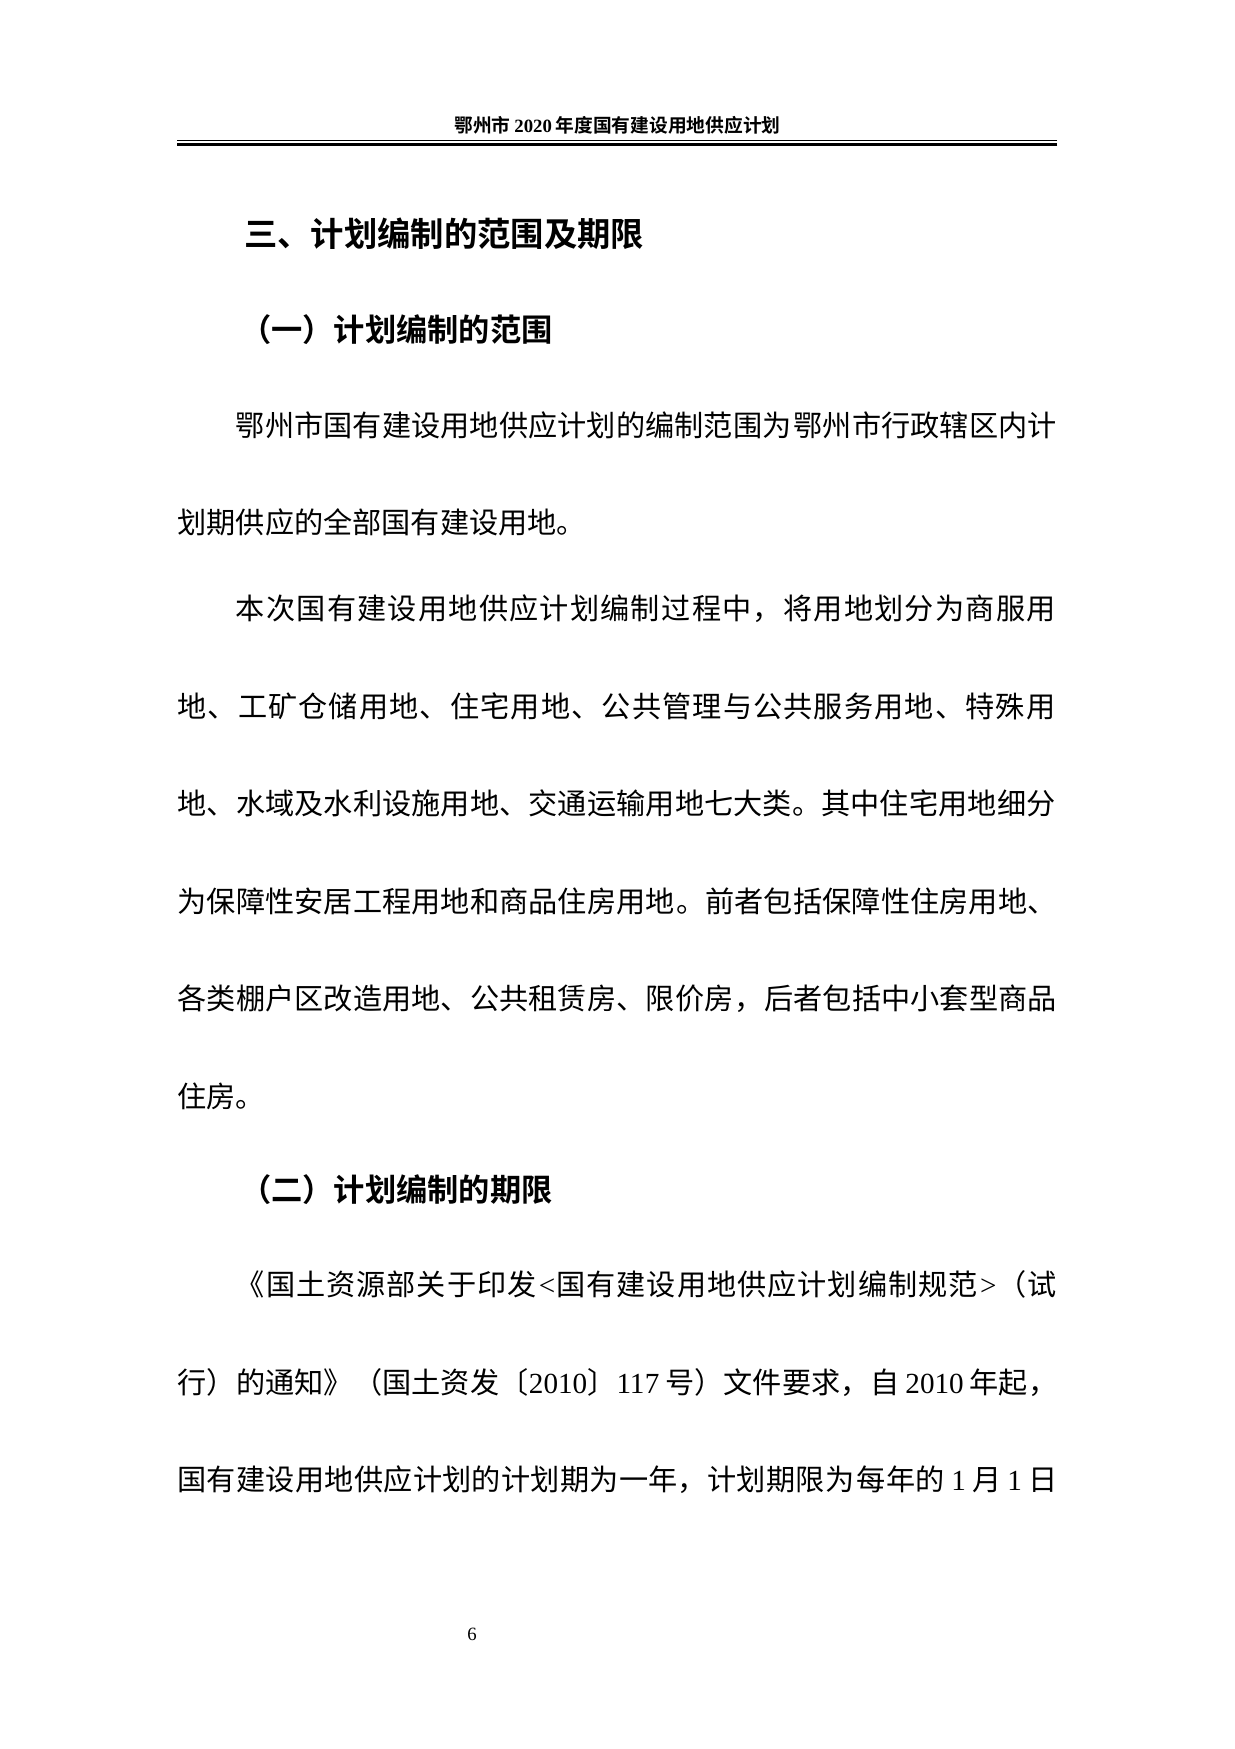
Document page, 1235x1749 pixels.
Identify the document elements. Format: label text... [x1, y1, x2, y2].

subtitle （一）计划编制的范围 [177, 296, 1057, 361]
text 本次国有建设用地供应计划编制过程中，将用地划分为商服用地、工矿仓储用地、住宅用地、公共管理与公共服务用地、特殊用地、水域及水利设施用地、交通运输用地七大类。其中住宅用地细分为保障性安居工程用地和商品住房用地。前者包括保障性住房用地、各类棚户区改造用地、公共租赁房、限价房，后者包括中小套型商品住房。 [177, 574, 1057, 1127]
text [177, 1251, 1057, 1511]
subtitle 三、计划编制的范围及期限 [177, 199, 1057, 264]
text 鄂州市国有建设用地供应计划的编制范围为鄂州市行政辖区内计划期供应的全部国有建设用地。 [177, 391, 1057, 553]
subtitle （二）计划编制的期限 [177, 1156, 1057, 1221]
